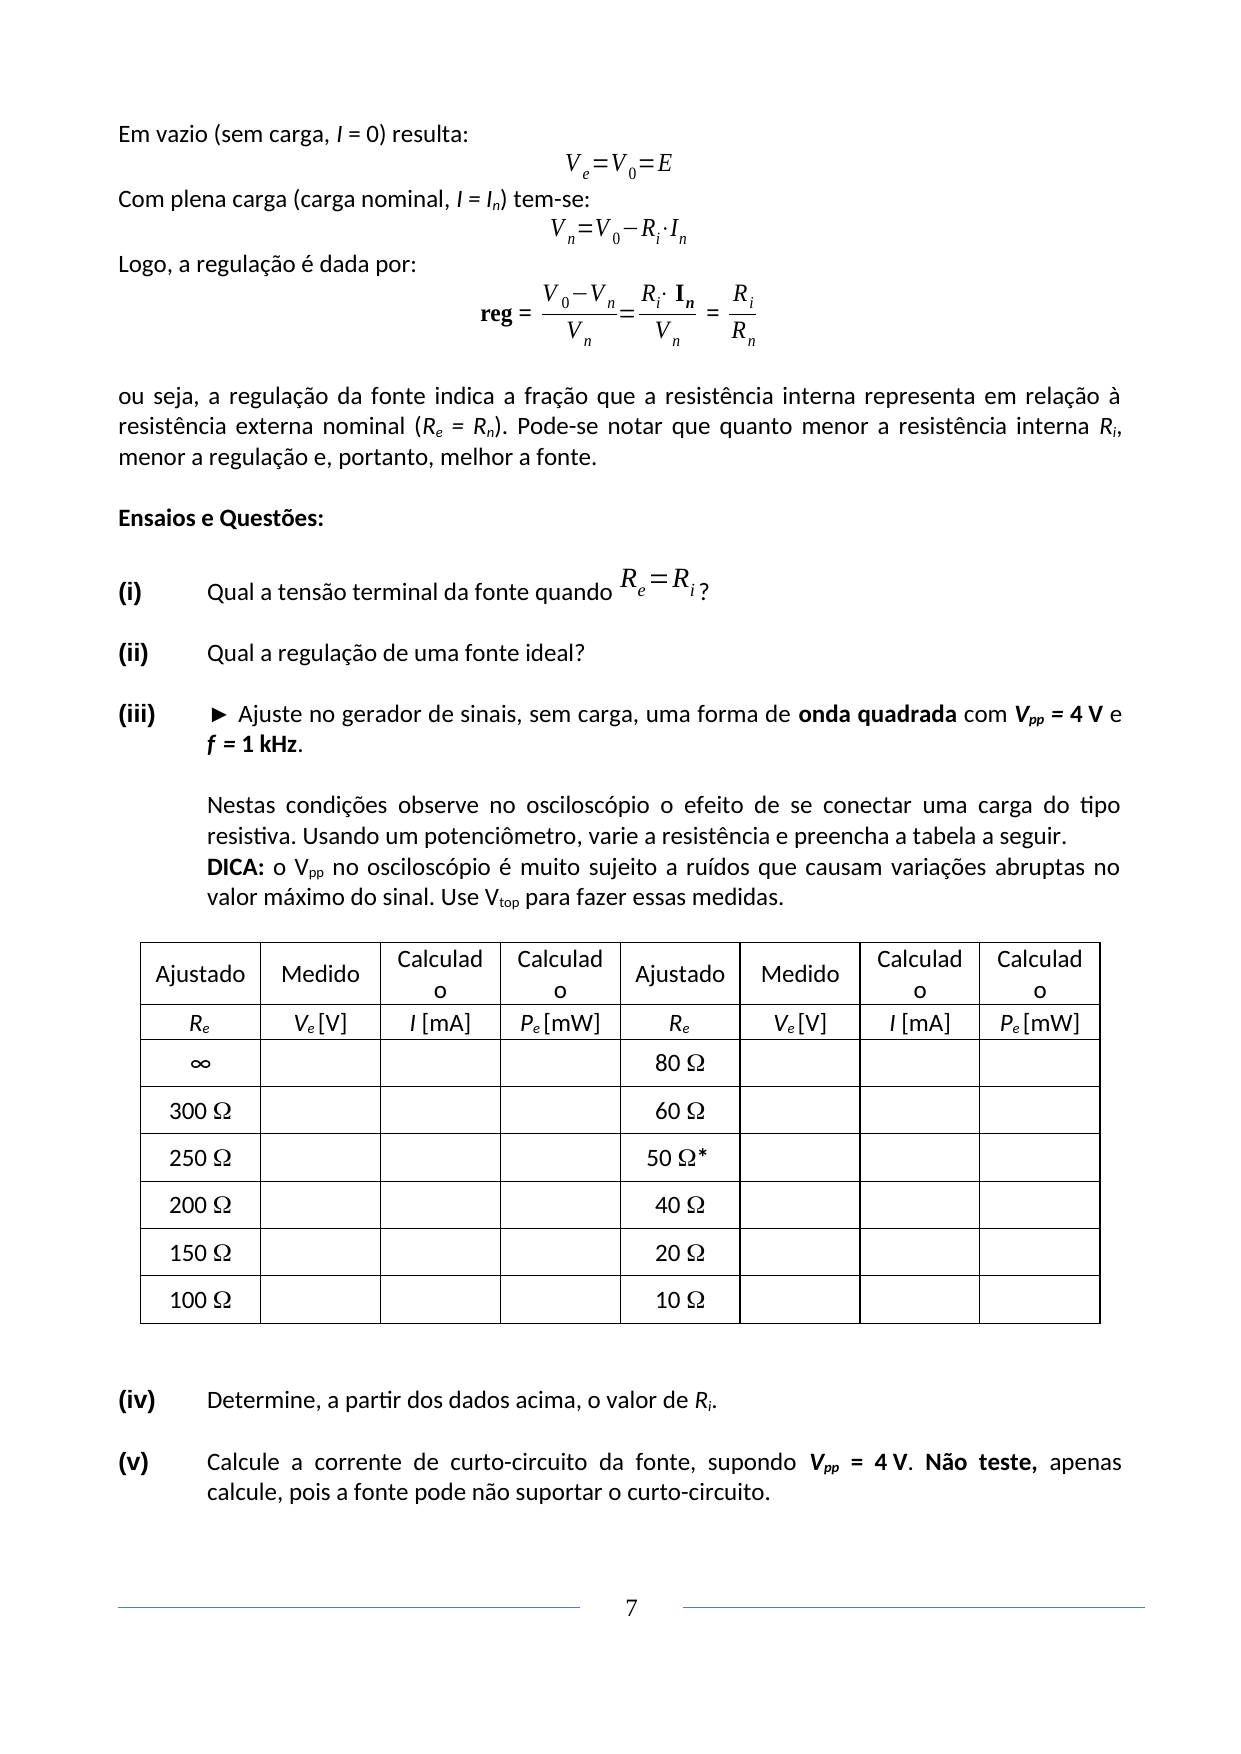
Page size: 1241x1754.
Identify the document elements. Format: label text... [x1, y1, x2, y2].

table_cell [861, 1276, 979, 1322]
table_header Calculado [980, 943, 1099, 1004]
table_cell 250 Ω [141, 1134, 260, 1181]
table_cell [741, 1087, 859, 1133]
table_cell Re [141, 1005, 260, 1039]
table_cell [980, 1134, 1099, 1181]
table_cell [861, 1087, 979, 1133]
table_cell 20 Ω [621, 1229, 739, 1275]
table_header Ajustado [141, 943, 260, 1004]
table_cell [501, 1276, 620, 1322]
table_cell [381, 1134, 500, 1181]
table_cell [261, 1087, 380, 1133]
table_cell [501, 1229, 620, 1275]
table_header Medido [741, 943, 859, 1004]
table_cell Pe [mW] [980, 1005, 1099, 1039]
text Nestas condições observe no osciloscópio o efeito de se conectar uma carga do tipo resistiva. Usando um potenciômetro, varie a resistência e preencha a tabela a seguir. [207, 789, 1122, 851]
table_cell [980, 1182, 1099, 1228]
text Em vazio (sem carga, I = 0) resulta: [118, 118, 1122, 149]
table_cell [861, 1040, 979, 1086]
table_cell [741, 1276, 859, 1322]
table_header Calculado [501, 943, 620, 1004]
text ou seja, a regulação da fonte indica a fração que a resistência interna representa em relação à resistência externa nominal (Re = Rn). Pode-se notar que quanto menor a resistência interna Ri, menor a regulação e, portanto, melhor a fonte. [118, 380, 1122, 471]
table_cell 300 Ω [141, 1087, 260, 1133]
table_cell [741, 1182, 859, 1228]
table_cell ∞ [141, 1040, 260, 1086]
table_cell [381, 1182, 500, 1228]
table_cell 200 Ω [141, 1182, 260, 1228]
table_cell [861, 1229, 979, 1275]
table_cell I [mA] [381, 1005, 500, 1039]
table_cell [741, 1134, 859, 1181]
table_cell [980, 1229, 1099, 1275]
text Com plena carga (carga nominal, I = In) tem-se: [118, 183, 1122, 214]
text Ensaios e Questões: [118, 502, 1122, 532]
table_cell [741, 1229, 859, 1275]
table_cell [261, 1040, 380, 1086]
table_cell [261, 1134, 380, 1181]
table_cell [381, 1229, 500, 1275]
table_cell 60 Ω [621, 1087, 739, 1133]
table_header Calculado [381, 943, 500, 1004]
table_cell [261, 1182, 380, 1228]
text DICA: o Vpp no osciloscópio é muito sujeito a ruídos que causam variações abruptas no valor máximo do sinal. Use Vtop para fazer essas medidas. [207, 851, 1122, 912]
table_cell 80 Ω [621, 1040, 739, 1086]
table_cell 10 Ω [621, 1276, 739, 1322]
table_cell [861, 1182, 979, 1228]
table_cell [980, 1040, 1099, 1086]
table_cell 100 Ω [141, 1276, 260, 1322]
table_header Ajustado [621, 943, 739, 1004]
table_header Medido [261, 943, 380, 1004]
table_cell Ve [V] [261, 1005, 380, 1039]
table_cell I [mA] [861, 1005, 979, 1039]
table_cell 150 Ω [141, 1229, 260, 1275]
table_cell [381, 1040, 500, 1086]
table_cell [501, 1040, 620, 1086]
table_cell [501, 1134, 620, 1181]
table_cell [861, 1134, 979, 1181]
table_cell [261, 1229, 380, 1275]
table_cell 50 Ω* [621, 1134, 739, 1181]
table_cell [501, 1087, 620, 1133]
table_cell Pe [mW] [501, 1005, 620, 1039]
table_cell [381, 1087, 500, 1133]
table_cell [980, 1087, 1099, 1133]
table_cell [980, 1276, 1099, 1322]
list Determine, a partir dos dados acima, o valor de Ri. [118, 1384, 1122, 1415]
table_cell 40 Ω [621, 1182, 739, 1228]
text Logo, a regulação é dada por: [118, 248, 1122, 279]
table_cell [261, 1276, 380, 1322]
list Qual a tensão terminal da fonte quando ? [118, 563, 1122, 606]
table_cell [741, 1040, 859, 1086]
table_cell [501, 1182, 620, 1228]
list Calcule a corrente de curto-circuito da fonte, supondo Vpp = 4 V. Não teste, apenas calcule, pois a fonte pode não suportar o curto-circuito. [118, 1446, 1122, 1507]
list ► Ajuste no gerador de sinais, sem carga, uma forma de onda quadrada com Vpp = 4 V e f = 1 kHz. [118, 698, 1122, 759]
table_cell [381, 1276, 500, 1322]
table_header Calculado [861, 943, 979, 1004]
table_cell Re [621, 1005, 739, 1039]
list Qual a regulação de uma fonte ideal? [118, 637, 1122, 667]
table_cell Ve [V] [741, 1005, 859, 1039]
